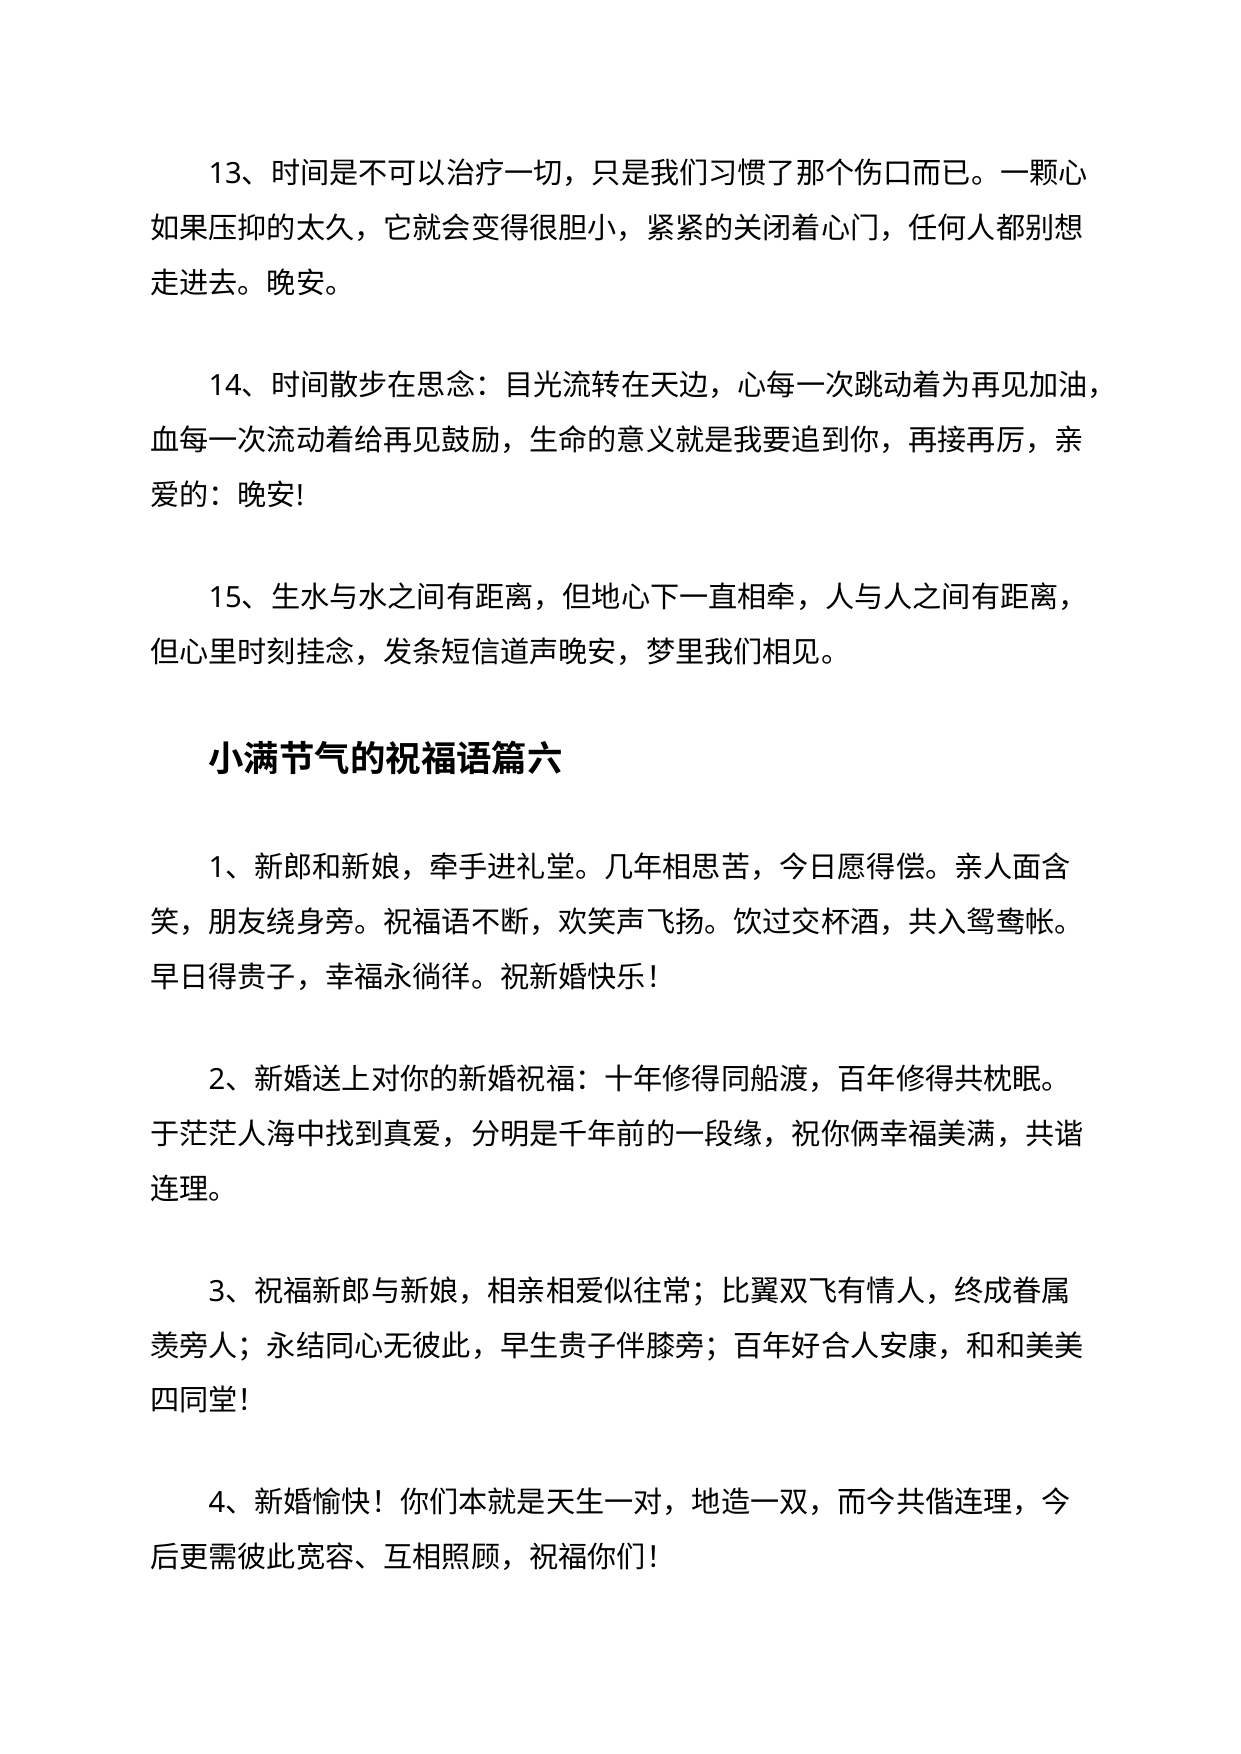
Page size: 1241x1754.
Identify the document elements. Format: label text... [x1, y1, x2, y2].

text 小满节气的祝福语篇六 [150, 730, 1090, 782]
text 1、新郎和新娘，牵手进礼堂。几年相思苦，今日愿得偿。亲人面含笑，朋友绕身旁。祝福语不断，欢笑声飞扬。饮过交杯酒，共入鸳鸯帐。早日得贵子，幸福永徜徉。祝新婚快乐！ [150, 844, 1090, 996]
text 3、祝福新郎与新娘，相亲相爱似往常；比翼双飞有情人，终成眷属羡旁人；永结同心无彼此，早生贵子伴膝旁；百年好合人安康，和和美美四同堂！ [150, 1267, 1090, 1419]
text 4、新婚愉快！你们本就是天生一对，地造一双，而今共偕连理，今后更需彼此宽容、互相照顾，祝福你们！ [150, 1479, 1090, 1576]
text 2、新婚送上对你的新婚祝福：十年修得同船渡，百年修得共枕眠。于茫茫人海中找到真爱，分明是千年前的一段缘，祝你俩幸福美满，共谐连理。 [150, 1055, 1090, 1208]
text 13、时间是不可以治疗一切，只是我们习惯了那个伤口而已。一颗心如果压抑的太久，它就会变得很胆小，紧紧的关闭着心门，任何人都别想走进去。晚安。 [150, 150, 1090, 302]
text 14、时间散步在思念：目光流转在天边，心每一次跳动着为再见加油，血每一次流动着给再见鼓励，生命的意义就是我要追到你，再接再厉，亲爱的：晚安! [150, 362, 1090, 514]
text 15、生水与水之间有距离，但地心下一直相牵，人与人之间有距离，但心里时刻挂念，发条短信道声晚安，梦里我们相见。 [150, 573, 1090, 671]
